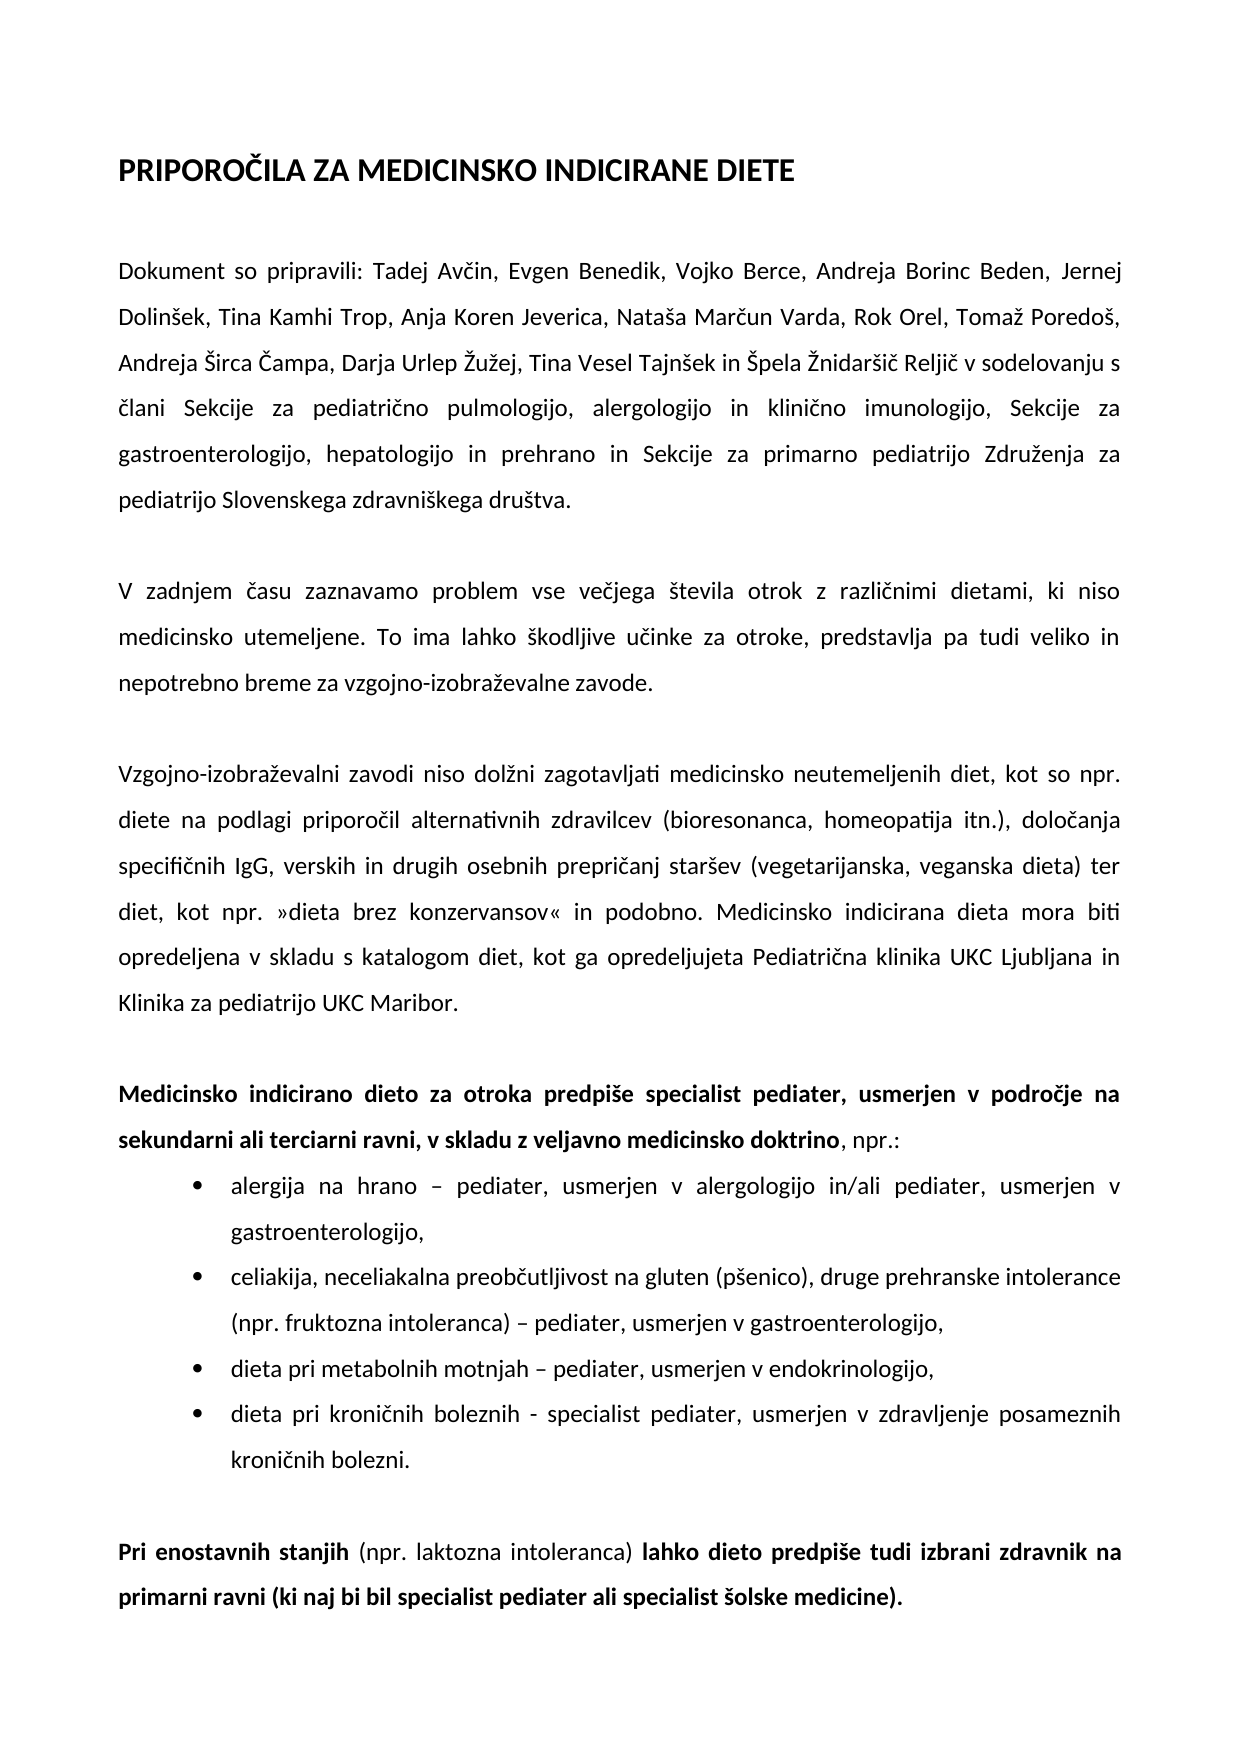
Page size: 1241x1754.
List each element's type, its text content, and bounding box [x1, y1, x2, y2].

text Dokument so pripravili: Tadej Avčin, Evgen Benedik, Vojko Berce, Andreja Borinc Beden, Jernej Dolinšek, Tina Kamhi Trop, Anja Koren Jeverica, Nataša Marčun Varda, Rok Orel, Tomaž Poredoš, Andreja Širca Čampa, Darja Urlep Žužej, Tina Vesel Tajnšek in Špela Žnidaršič Reljič v sodelovanju s člani Sekcije za pediatrično pulmologijo, alergologijo in klinično imunologijo, Sekcije za gastroenterologijo, hepatologijo in prehrano in Sekcije za primarno pediatrijo Združenja za pediatrijo Slovenskega zdravniškega društva. [118, 255, 1122, 514]
text Vzgojno-izobraževalni zavodi niso dolžni zagotavljati medicinsko neutemeljenih diet, kot so npr. diete na podlagi priporočil alternativnih zdravilcev (bioresonanca, homeopatija itn.), določanja specifičnih IgG, verskih in drugih osebnih prepričanj staršev (vegetarijanska, veganska dieta) ter diet, kot npr. »dieta brez konzervansov« in podobno. Medicinsko indicirana dieta mora biti opredeljena v skladu s katalogom diet, kot ga opredeljujeta Pediatrična klinika UKC Ljubljana in Klinika za pediatrijo UKC Maribor. [118, 758, 1122, 1018]
list dieta pri kroničnih boleznih - specialist pediater, usmerjen v zdravljenje posameznih kroničnih bolezni. [193, 1399, 1122, 1475]
text V zadnjem času zaznavamo problem vse večjega števila otrok z različnimi dietami, ki niso medicinsko utemeljene. To ima lahko škodljive učinke za otroke, predstavlja pa tudi veliko in nepotrebno breme za vzgojno-izobraževalne zavode. [118, 576, 1122, 697]
text Medicinsko indicirano dieto za otroka predpiše specialist pediater, usmerjen v področje na sekundarni ali terciarni ravni, v skladu z veljavno medicinsko doktrino, npr.: [118, 1078, 1122, 1155]
text PRIPOROČILA ZA MEDICINSKO INDICIRANE DIETE [118, 149, 1122, 189]
list celiakija, neceliakalna preobčutljivost na gluten (pšenico), druge prehranske intolerance (npr. fruktozna intoleranca) – pediater, usmerjen v gastroenterologijo, [193, 1261, 1122, 1338]
text Pri enostavnih stanjih (npr. laktozna intoleranca) lahko dieto predpiše tudi izbrani zdravnik na primarni ravni (ki naj bi bil specialist pediater ali specialist šolske medicine). [118, 1536, 1122, 1612]
list dieta pri metabolnih motnjah – pediater, usmerjen v endokrinologijo, [193, 1353, 1122, 1383]
list alergija na hrano – pediater, usmerjen v alergologijo in/ali pediater, usmerjen v gastroenterologijo, [193, 1170, 1122, 1246]
